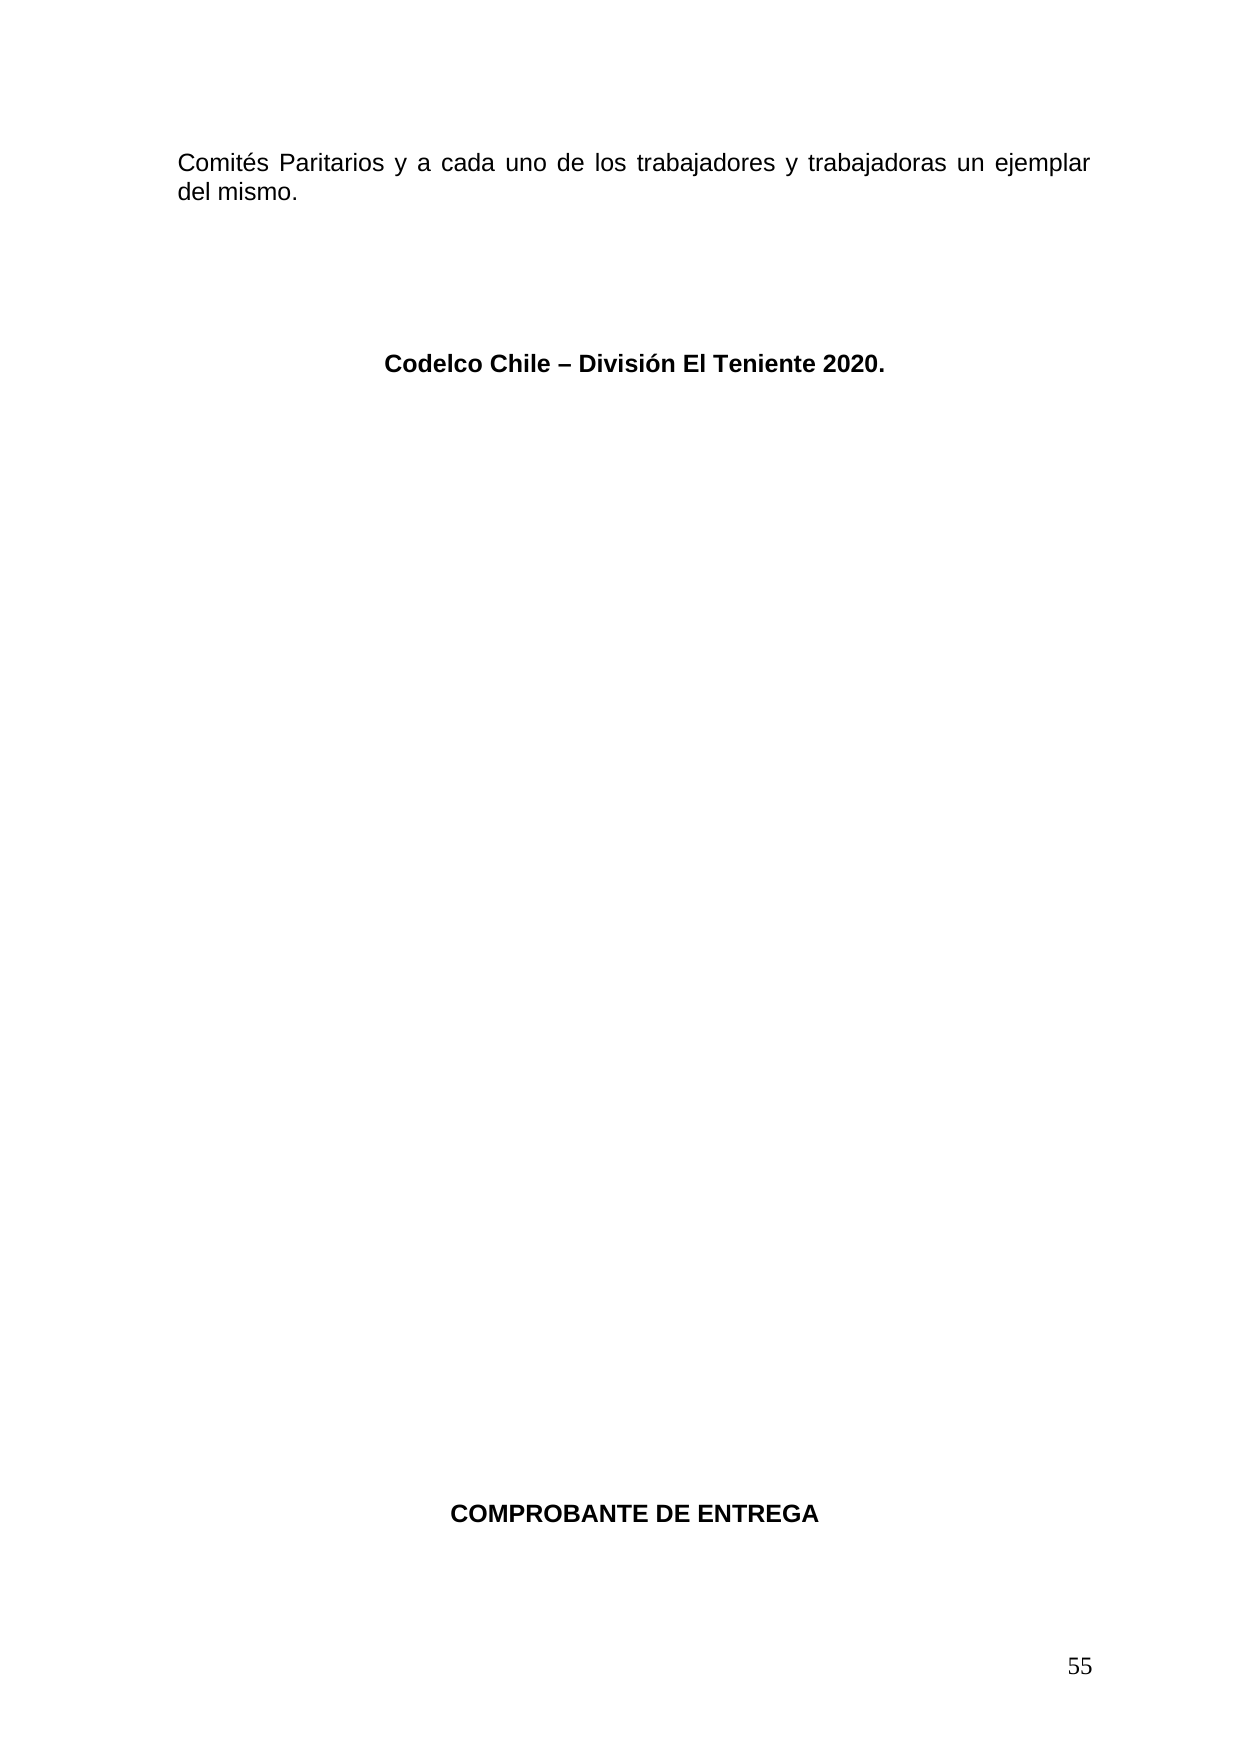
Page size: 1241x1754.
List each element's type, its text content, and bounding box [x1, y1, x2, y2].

text Codelco Chile – División El Teniente 2020. [177, 349, 1092, 378]
text COMPROBANTE DE ENTREGA [177, 1499, 1092, 1528]
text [177, 148, 1092, 205]
